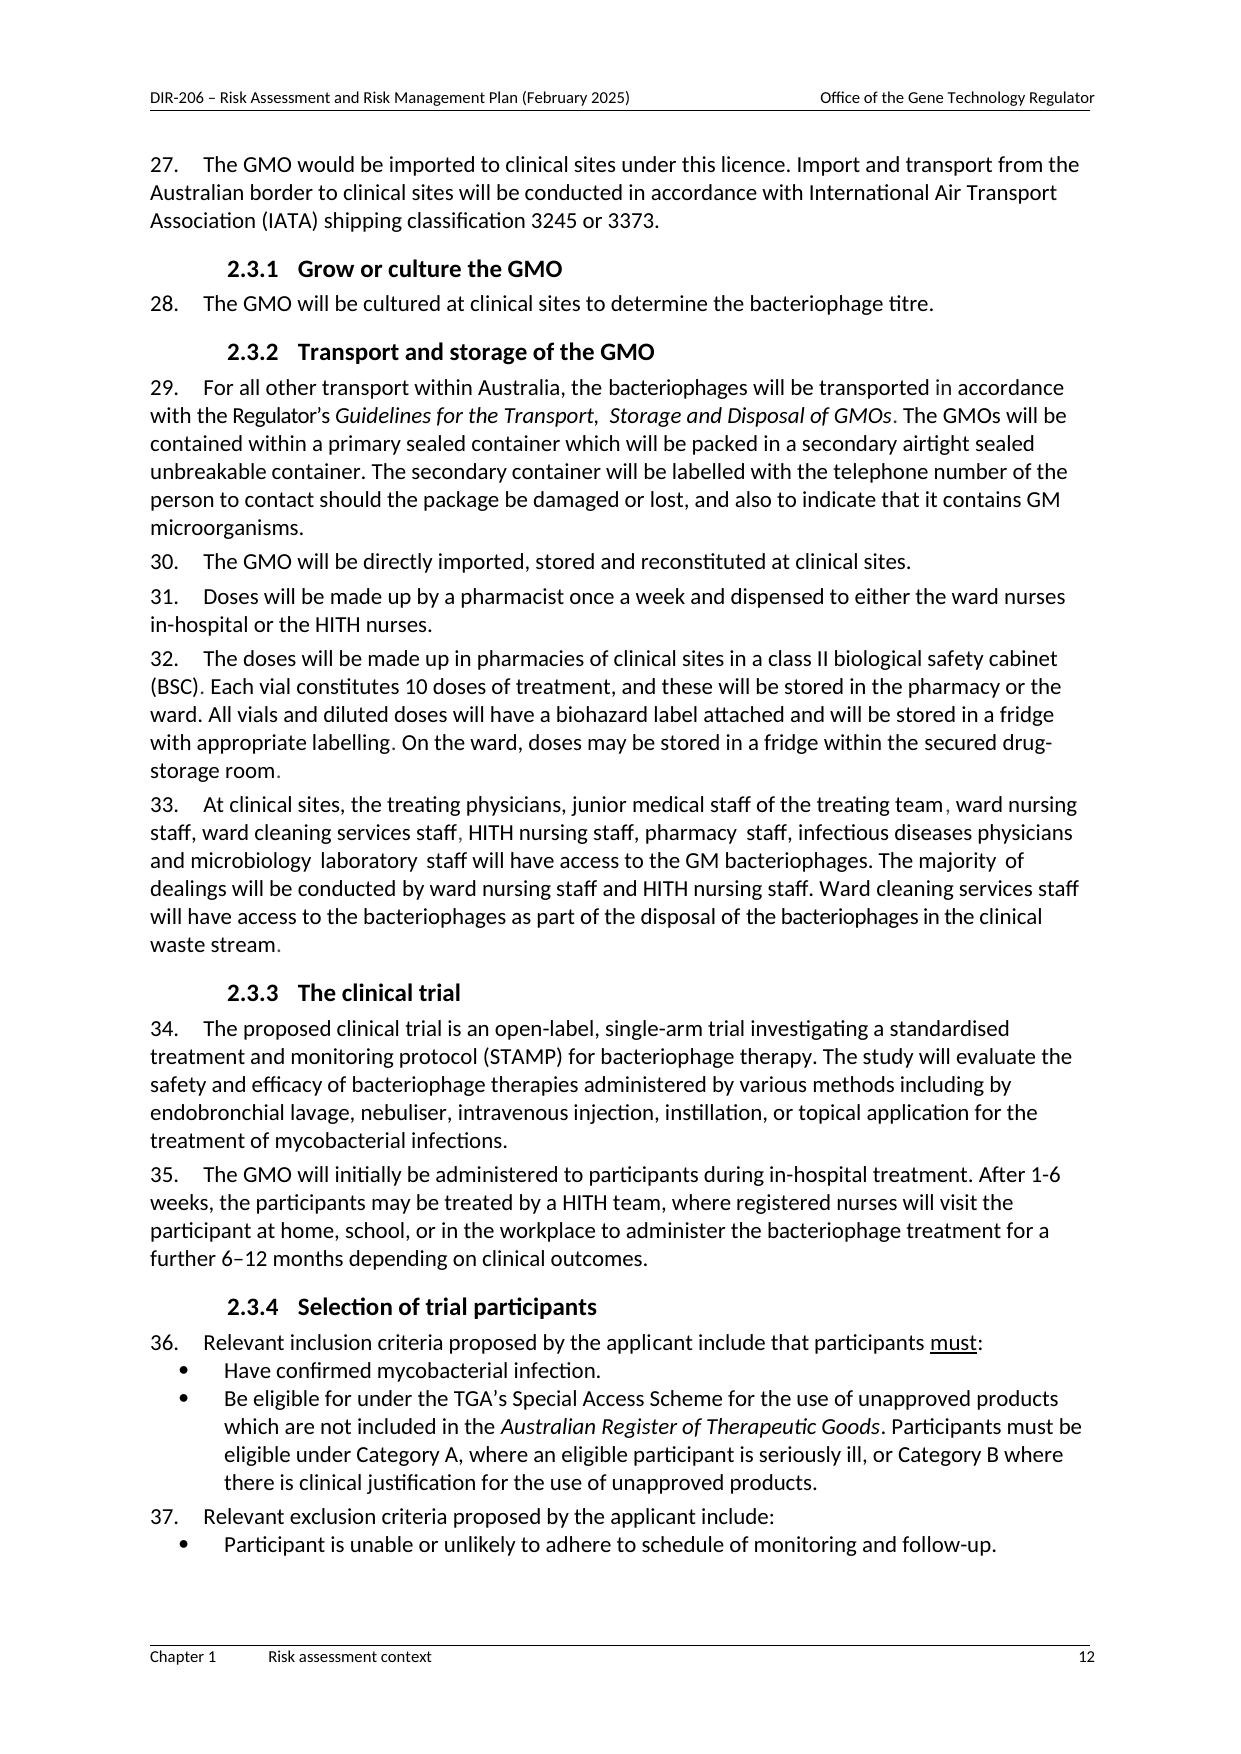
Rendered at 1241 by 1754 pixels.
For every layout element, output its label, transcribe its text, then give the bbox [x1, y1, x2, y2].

list Grow or culture the GMO [150, 253, 1090, 283]
text The GMO will initially be administered to participants during in-hospital treatment. After 1-6 weeks, the participants may be treated by a HITH team, where registered nurses will visit the participant at home, school, or in the workplace to administer the bacteriophage treatment for a further 6–12 months depending on clinical outcomes. [150, 1160, 1090, 1272]
text Transport and storage of the GMO [150, 336, 1090, 367]
text Relevant inclusion criteria proposed by the applicant include that participants must: [150, 1328, 1090, 1356]
text The proposed clinical trial is an open-label, single-arm trial investigating a standardised treatment and monitoring protocol (STAMP) for bacteriophage therapy. The study will evaluate the safety and efficacy of bacteriophage therapies administered by various methods including by endobronchial lavage, nebuliser, intravenous injection, instillation, or topical application for the treatment of mycobacterial infections. [150, 1014, 1090, 1154]
text The clinical trial [150, 977, 1090, 1008]
text The GMO will be directly imported, stored and reconstituted at clinical sites. [150, 547, 1090, 576]
text Doses will be made up by a pharmacist once a week and dispensed to either the ward nurses in-hospital or the HITH nurses. [150, 582, 1090, 638]
text Be eligible for under the TGA’s Special Access Scheme for the use of unapproved products which are not included in the Australian Register of Therapeutic Goods. Participants must be eligible under Category A, where an eligible participant is seriously ill, or Category B where there is clinical justification for the use of unapproved products. [179, 1384, 1090, 1496]
text Relevant exclusion criteria proposed by the applicant include: [150, 1502, 1090, 1530]
text The GMO will be cultured at clinical sites to determine the bacteriophage titre. [150, 289, 1090, 318]
text Participant is unable or unlikely to adhere to schedule of monitoring and follow-up. [179, 1530, 1090, 1558]
text The doses will be made up in pharmacies of clinical sites in a class II biological safety cabinet (BSC). Each vial constitutes 10 doses of treatment, and these will be stored in the pharmacy or the ward. All vials and diluted doses will have a biohazard label attached and will be stored in a fridge with appropriate labelling. On the ward, doses may be stored in a fridge within the secured drug-storage room. [150, 644, 1090, 784]
text At clinical sites, the treating physicians, junior medical staff of the treating team, ward nursing staff, ward cleaning services staff, HITH nursing staff, pharmacy staff, infectious diseases physicians and microbiology laboratory staff will have access to the GM bacteriophages. The majority of dealings will be conducted by ward nursing staff and HITH nursing staff. Ward cleaning services staff will have access to the bacteriophages as part of the disposal of the bacteriophages in the clinical waste stream. [150, 790, 1090, 958]
text Have confirmed mycobacterial infection. [179, 1356, 1090, 1384]
text The GMO would be imported to clinical sites under this licence. Import and transport from the Australian border to clinical sites will be conducted in accordance with International Air Transport Association (IATA) shipping classification 3245 or 3373. [150, 150, 1090, 234]
text Selection of trial participants [150, 1291, 1090, 1322]
text For all other transport within Australia, the bacteriophages will be transported in accordance with the Regulator’s Guidelines for the Transport, Storage and Disposal of GMOs. The GMOs will be contained within a primary sealed container which will be packed in a secondary airtight sealed unbreakable container. The secondary container will be labelled with the telephone number of the person to contact should the package be damaged or lost, and also to indicate that it contains GM microorganisms. [150, 373, 1090, 541]
